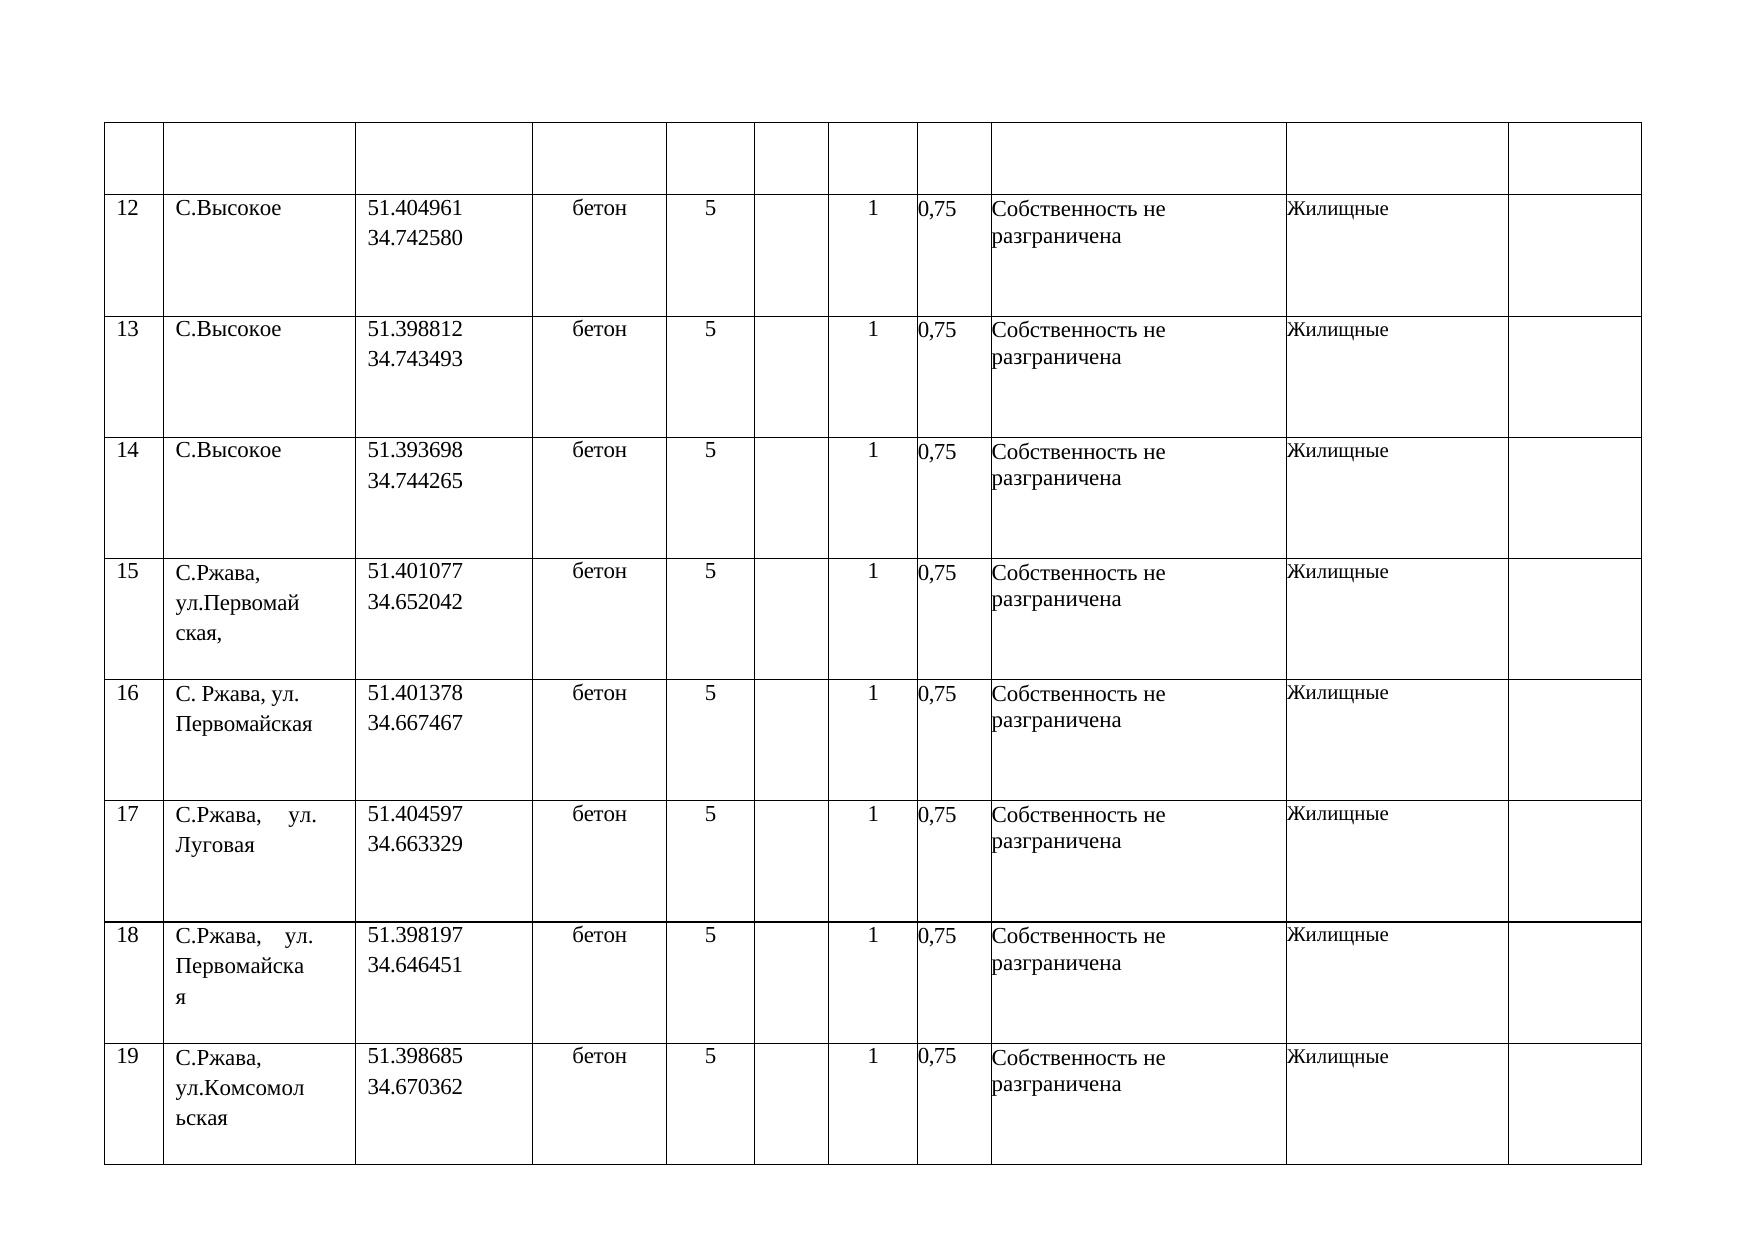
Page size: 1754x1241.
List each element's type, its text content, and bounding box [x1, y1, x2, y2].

table_cell [1509, 1044, 1641, 1164]
table_cell Жилищные [1287, 195, 1508, 316]
table_cell Жилищные [1287, 923, 1508, 1043]
table_cell 15 [105, 559, 163, 679]
table_cell Жилищные [1287, 680, 1508, 800]
table_cell 1 [829, 438, 917, 558]
table_cell 0,75 [918, 317, 991, 437]
table_cell [755, 923, 828, 1043]
table_cell 0,75 [918, 923, 991, 1043]
table_header [1509, 123, 1641, 194]
table_cell бетон [533, 801, 666, 921]
table_cell 51.393698 34.744265 [356, 438, 532, 558]
table_cell 17 [105, 801, 163, 921]
table_cell С.Высокое [164, 438, 355, 558]
table_cell 19 [105, 1044, 163, 1164]
table_cell 14 [105, 438, 163, 558]
table_cell С.Высокое [164, 317, 355, 437]
table_cell [755, 801, 828, 921]
table_cell 5 [667, 317, 754, 437]
table_cell Жилищные [1287, 1044, 1508, 1164]
table_cell [755, 438, 828, 558]
table_cell 1 [829, 559, 917, 679]
table_cell 1 [829, 923, 917, 1043]
table_cell бетон [533, 195, 666, 316]
table_cell Собственность не разграничена [992, 801, 1286, 921]
table_cell [755, 680, 828, 800]
table_cell Собственность не разграничена [992, 438, 1286, 558]
table_cell 1 [829, 317, 917, 437]
table_header [533, 123, 666, 194]
table_cell [1509, 559, 1641, 679]
table_cell [1509, 923, 1641, 1043]
table_cell Жилищные [1287, 317, 1508, 437]
table_cell 51.404597 34.663329 [356, 801, 532, 921]
table_cell 51.398812 34.743493 [356, 317, 532, 437]
table_header [164, 123, 355, 194]
table_cell 5 [667, 195, 754, 316]
table_cell 0,75 [918, 195, 991, 316]
table_cell 1 [829, 801, 917, 921]
table_cell 5 [667, 923, 754, 1043]
table_cell [755, 559, 828, 679]
table_cell 5 [667, 801, 754, 921]
table_cell Собственность не разграничена [992, 923, 1286, 1043]
table_cell 5 [667, 559, 754, 679]
table_cell 0,75 [918, 680, 991, 800]
table_cell 1 [829, 680, 917, 800]
table_cell 51.404961 34.742580 [356, 195, 532, 316]
table_cell 51.398197 34.646451 [356, 923, 532, 1043]
table_cell 1 [829, 195, 917, 316]
table_cell 13 [105, 317, 163, 437]
table_header [918, 123, 991, 194]
table_cell 0,75 [918, 559, 991, 679]
table_cell 16 [105, 680, 163, 800]
table_header [1287, 123, 1508, 194]
table_cell бетон [533, 680, 666, 800]
table_cell С.Ржава, ул. Первомайская [164, 923, 355, 1043]
table_cell С.Высокое [164, 195, 355, 316]
table_cell С.Ржава, ул.Первомайская, [164, 559, 355, 679]
table_cell 0,75 [918, 438, 991, 558]
table_cell Жилищные [1287, 438, 1508, 558]
table_cell Собственность не разграничена [992, 680, 1286, 800]
table_cell [1509, 680, 1641, 800]
table_cell [755, 195, 828, 316]
table_cell 0,75 [918, 1044, 991, 1164]
table_cell 18 [105, 923, 163, 1043]
table_cell [755, 317, 828, 437]
table_header [829, 123, 917, 194]
table_cell Собственность не разграничена [992, 559, 1286, 679]
table_cell бетон [533, 317, 666, 437]
table_header [755, 123, 828, 194]
table_cell 0,75 [918, 801, 991, 921]
table_cell бетон [533, 923, 666, 1043]
table_cell 5 [667, 438, 754, 558]
table_cell 12 [105, 195, 163, 316]
table_cell С. Ржава, ул. Первомайская [164, 680, 355, 800]
table_cell Жилищные [1287, 559, 1508, 679]
table_cell 5 [667, 680, 754, 800]
table_cell [1509, 317, 1641, 437]
table_cell Собственность не разграничена [992, 1044, 1286, 1164]
table_header [105, 123, 163, 194]
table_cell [992, 195, 1286, 316]
table_cell 51.401077 34.652042 [356, 559, 532, 679]
table_header [356, 123, 532, 194]
table_cell С.Ржава, ул.Комсомольская [164, 1044, 355, 1164]
table_cell [1509, 195, 1641, 316]
table_cell 51.398685 34.670362 [356, 1044, 532, 1164]
table_cell 1 [829, 1044, 917, 1164]
table_cell Собственность не разграничена [992, 317, 1286, 437]
table_cell бетон [533, 438, 666, 558]
table_cell 51.401378 34.667467 [356, 680, 532, 800]
table_header [992, 123, 1286, 194]
table_cell [1509, 801, 1641, 921]
table_cell Жилищные [1287, 801, 1508, 921]
table_cell С.Ржава, ул. Луговая [164, 801, 355, 921]
table_cell бетон [533, 559, 666, 679]
table_cell [755, 1044, 828, 1164]
table_cell [1509, 438, 1641, 558]
table_cell бетон [533, 1044, 666, 1164]
table_cell 5 [667, 1044, 754, 1164]
table_header [667, 123, 754, 194]
